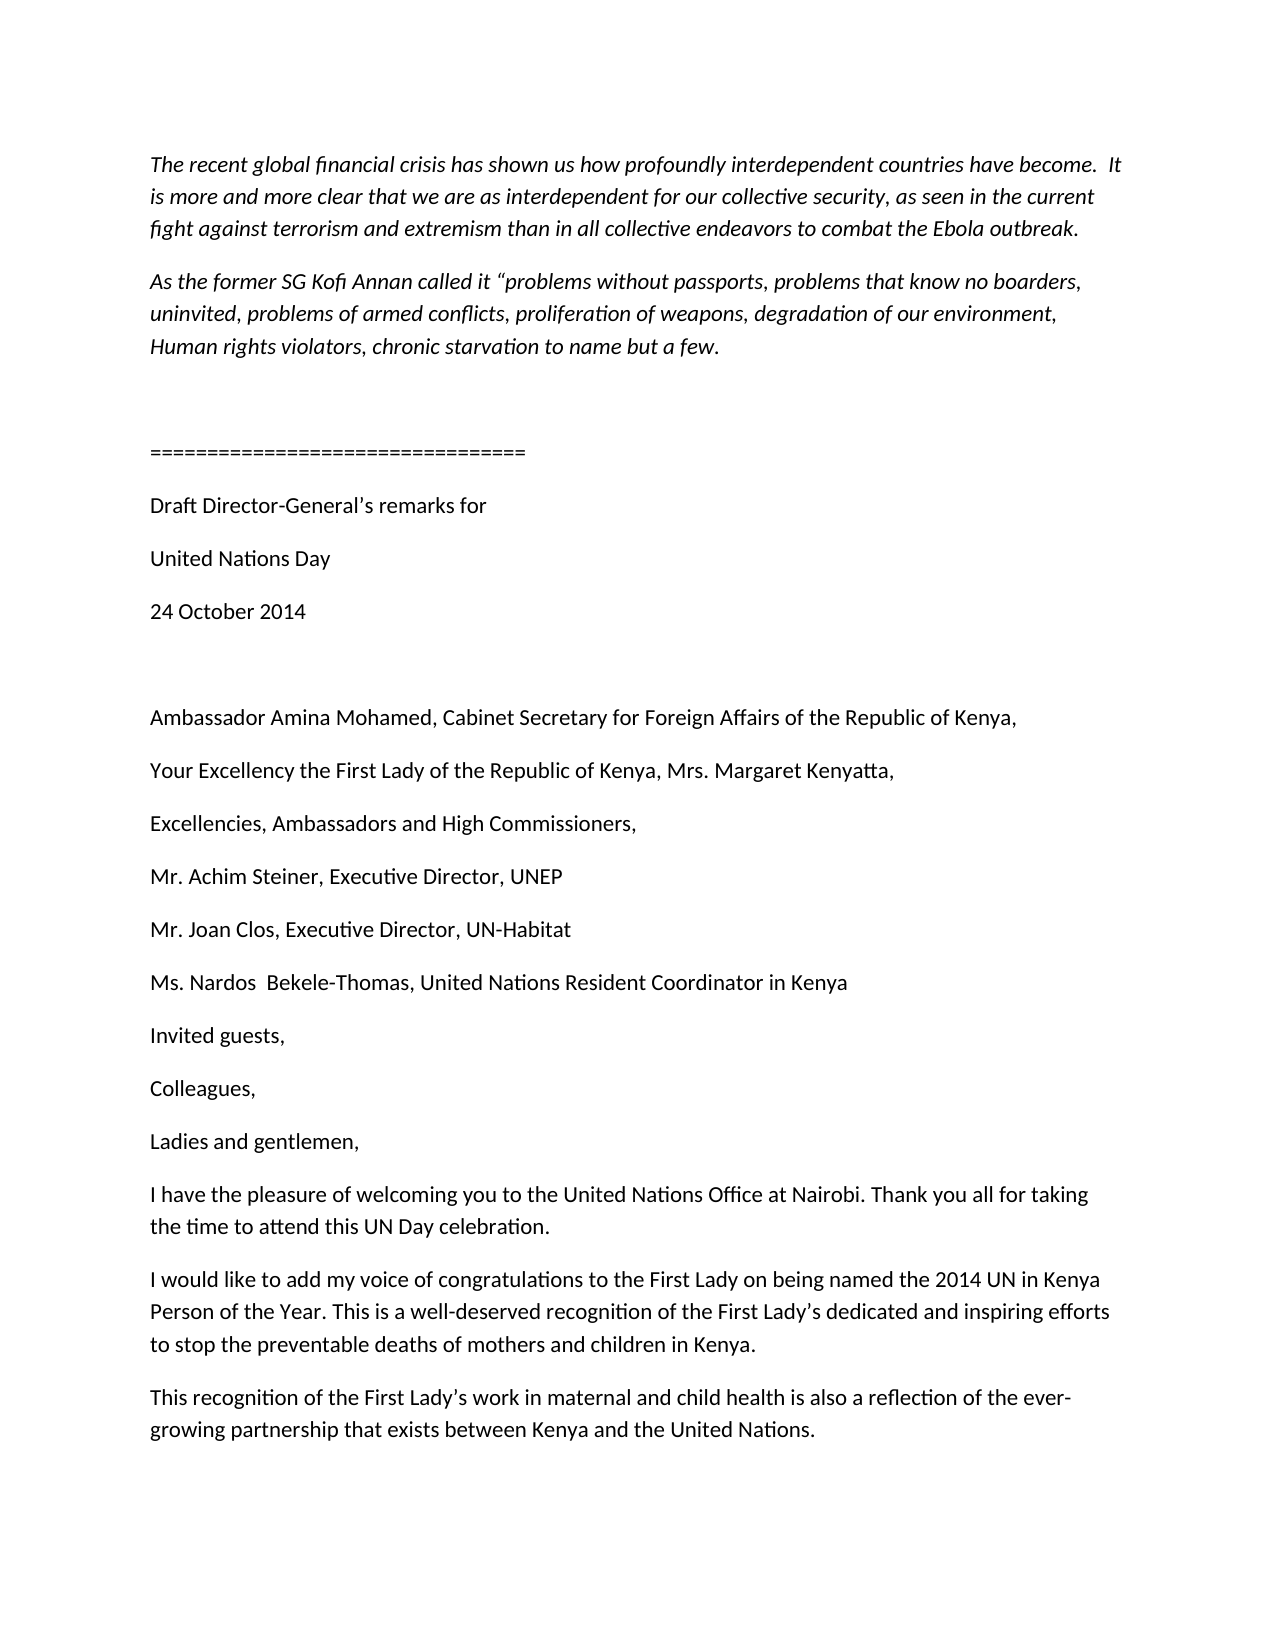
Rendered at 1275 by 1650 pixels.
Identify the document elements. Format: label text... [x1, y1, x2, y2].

text Excellencies, Ambassadors and High Commissioners, [150, 809, 1125, 837]
text Colleagues, [150, 1074, 1125, 1102]
text Mr. Joan Clos, Executive Director, UN-Habitat [150, 915, 1125, 943]
text Ladies and gentlemen, [150, 1127, 1125, 1155]
text 24 October 2014 [150, 597, 1125, 625]
text I would like to add my voice of congratulations to the First Lady on being named the 2014 UN in Kenya Person of the Year. This is a well-deserved recognition of the First Lady’s dedicated and inspiring efforts to stop the preventable deaths of mothers and children in Kenya. [150, 1265, 1125, 1358]
text Invited guests, [150, 1021, 1125, 1049]
text This recognition of the First Lady’s work in maternal and child health is also a reflection of the ever-growing partnership that exists between Kenya and the United Nations. [150, 1383, 1125, 1443]
text Your Excellency the First Lady of the Republic of Kenya, Mrs. Margaret Kenyatta, [150, 756, 1125, 784]
text Mr. Achim Steiner, Executive Director, UNEP [150, 862, 1125, 890]
text Draft Director-General’s remarks for [150, 491, 1125, 519]
text Ambassador Amina Mohamed, Cabinet Secretary for Foreign Affairs of the Republic of Kenya, [150, 703, 1125, 731]
text The recent global financial crisis has shown us how profoundly interdependent countries have become. It is more and more clear that we are as interdependent for our collective security, as seen in the current fight against terrorism and extremism than in all collective endeavors to combat the Ebola outbreak. [150, 150, 1125, 242]
text I have the pleasure of welcoming you to the United Nations Office at Nairobi. Thank you all for taking the time to attend this UN Day celebration. [150, 1180, 1125, 1240]
text United Nations Day [150, 544, 1125, 572]
text As the former SG Kofi Annan called it “problems without passports, problems that know no boarders, uninvited, problems of armed conflicts, proliferation of weapons, degradation of our environment, Human rights violators, chronic starvation to name but a few. [150, 267, 1125, 360]
text Ms. Nardos Bekele-Thomas, United Nations Resident Coordinator in Kenya [150, 968, 1125, 996]
text ================================= [150, 438, 1125, 466]
